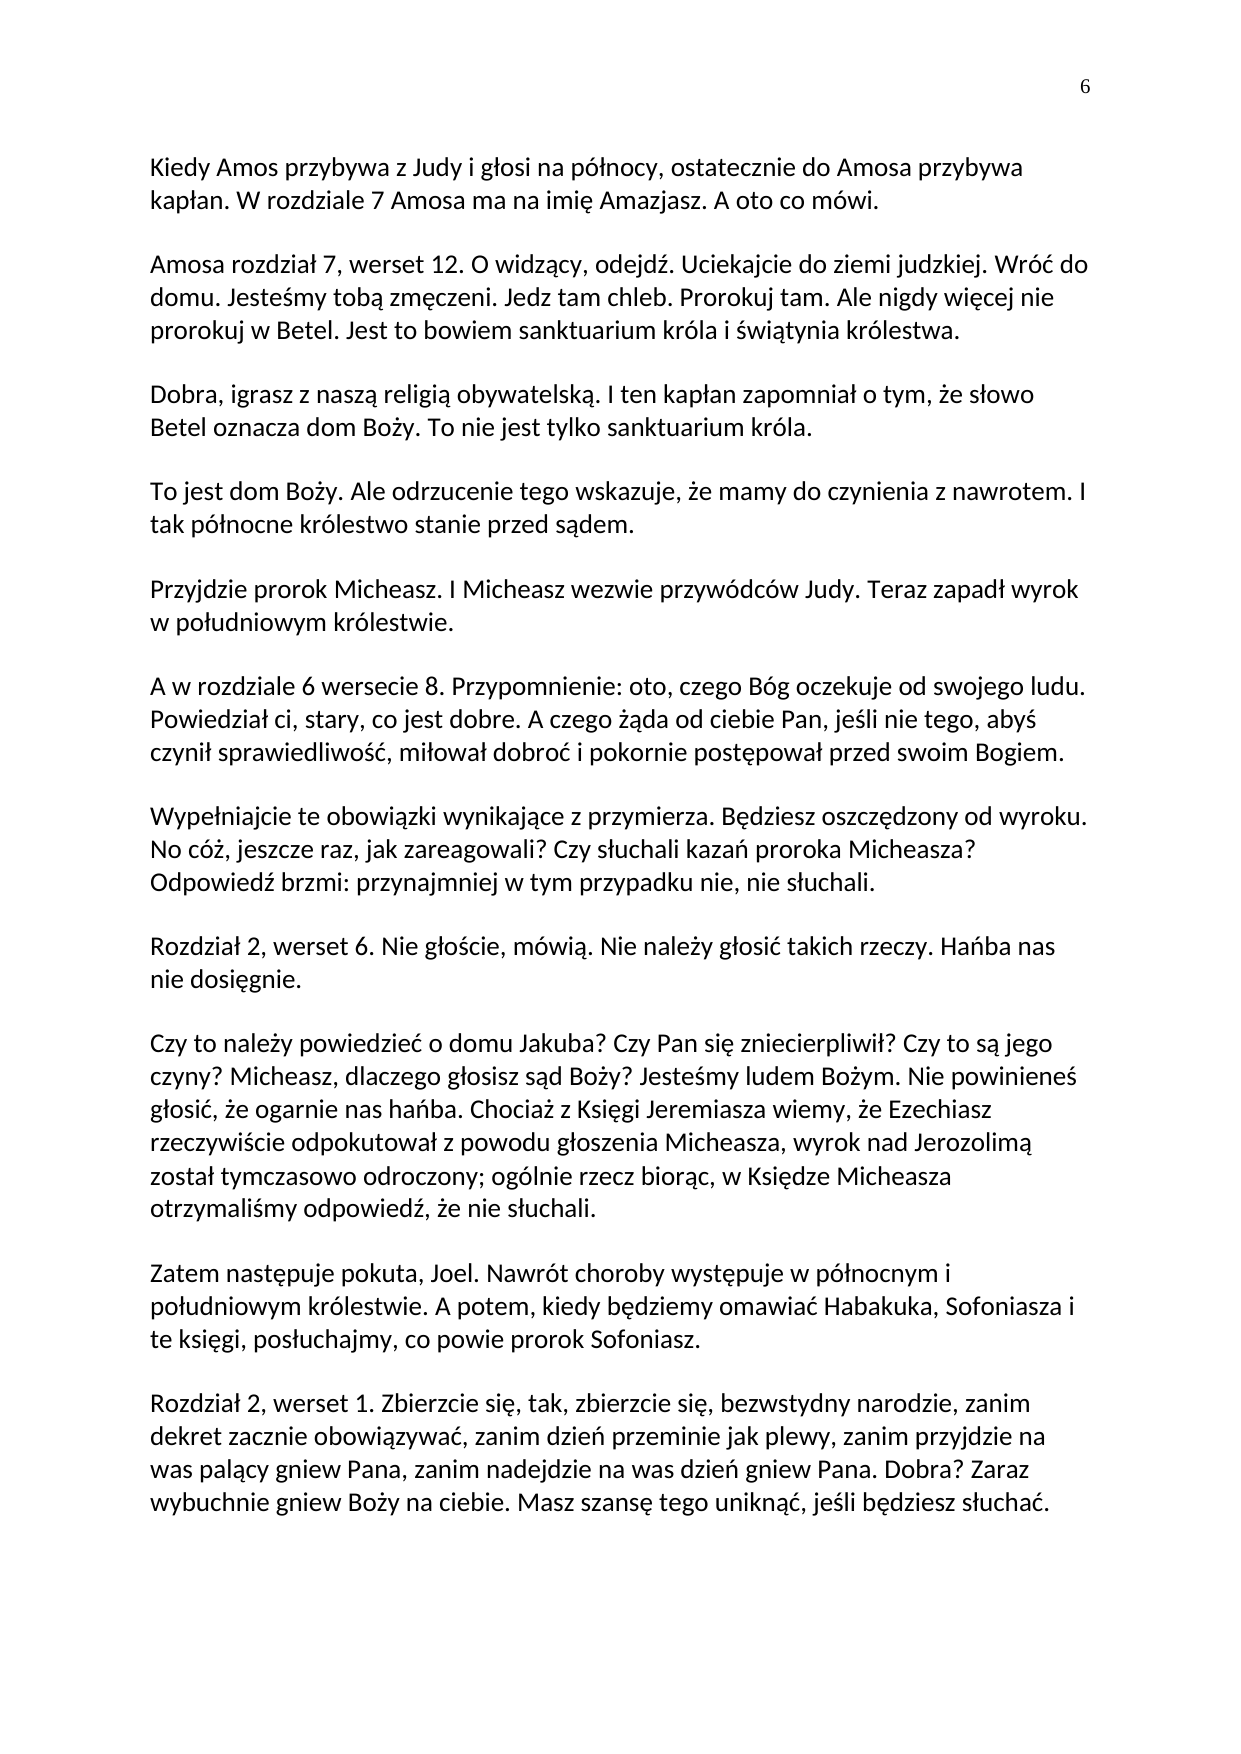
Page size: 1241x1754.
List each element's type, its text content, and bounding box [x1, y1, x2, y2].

text Zatem następuje pokuta, Joel. Nawrót choroby występuje w północnym i południowym królestwie. A potem, kiedy będziemy omawiać Habakuka, Sofoniasza i te księgi, posłuchajmy, co powie prorok Sofoniasz. [150, 1256, 1090, 1355]
text To jest dom Boży. Ale odrzucenie tego wskazuje, że mamy do czynienia z nawrotem. I tak północne królestwo stanie przed sądem. [150, 474, 1090, 541]
text Rozdział 2, werset 6. Nie głoście, mówią. Nie należy głosić takich rzeczy. Hańba nas nie dosięgnie. [150, 929, 1090, 995]
text Amosa rozdział 7, werset 12. O widzący, odejdź. Uciekajcie do ziemi judzkiej. Wróć do domu. Jesteśmy tobą zmęczeni. Jedz tam chleb. Prorokuj tam. Ale nigdy więcej nie prorokuj w Betel. Jest to bowiem sanktuarium króla i świątynia królestwa. [150, 247, 1090, 346]
text Czy to należy powiedzieć o domu Jakuba? Czy Pan się zniecierpliwił? Czy to są jego czyny? Micheasz, dlaczego głosisz sąd Boży? Jesteśmy ludem Bożym. Nie powinieneś głosić, że ogarnie nas hańba. Chociaż z Księgi Jeremiasza wiemy, że Ezechiasz rzeczywiście odpokutował z powodu głoszenia Micheasza, wyrok nad Jerozolimą został tymczasowo odroczony; ogólnie rzecz biorąc, w Księdze Micheasza otrzymaliśmy odpowiedź, że nie słuchali. [150, 1027, 1090, 1225]
text Rozdział 2, werset 1. Zbierzcie się, tak, zbierzcie się, bezwstydny narodzie, zanim dekret zacznie obowiązywać, zanim dzień przeminie jak plewy, zanim przyjdzie na was palący gniew Pana, zanim nadejdzie na was dzień gniew Pana. Dobra? Zaraz wybuchnie gniew Boży na ciebie. Masz szansę tego uniknąć, jeśli będziesz słuchać. [150, 1386, 1090, 1518]
text Dobra, igrasz z naszą religią obywatelską. I ten kapłan zapomniał o tym, że słowo Betel oznacza dom Boży. To nie jest tylko sanktuarium króla. [150, 377, 1090, 443]
text A w rozdziale 6 wersecie 8. Przypomnienie: oto, czego Bóg oczekuje od swojego ludu. Powiedział ci, stary, co jest dobre. A czego żąda od ciebie Pan, jeśli nie tego, abyś czynił sprawiedliwość, miłował dobroć i pokornie postępował przed swoim Bogiem. [150, 669, 1090, 768]
text Kiedy Amos przybywa z Judy i głosi na północy, ostatecznie do Amosa przybywa kapłan. W rozdziale 7 Amosa ma na imię Amazjasz. A oto co mówi. [150, 150, 1090, 216]
text Wypełniajcie te obowiązki wynikające z przymierza. Będziesz oszczędzony od wyroku. No cóż, jeszcze raz, jak zareagowali? Czy słuchali kazań proroka Micheasza? Odpowiedź brzmi: przynajmniej w tym przypadku nie, nie słuchali. [150, 799, 1090, 898]
text Przyjdzie prorok Micheasz. I Micheasz wezwie przywódców Judy. Teraz zapadł wyrok w południowym królestwie. [150, 572, 1090, 638]
